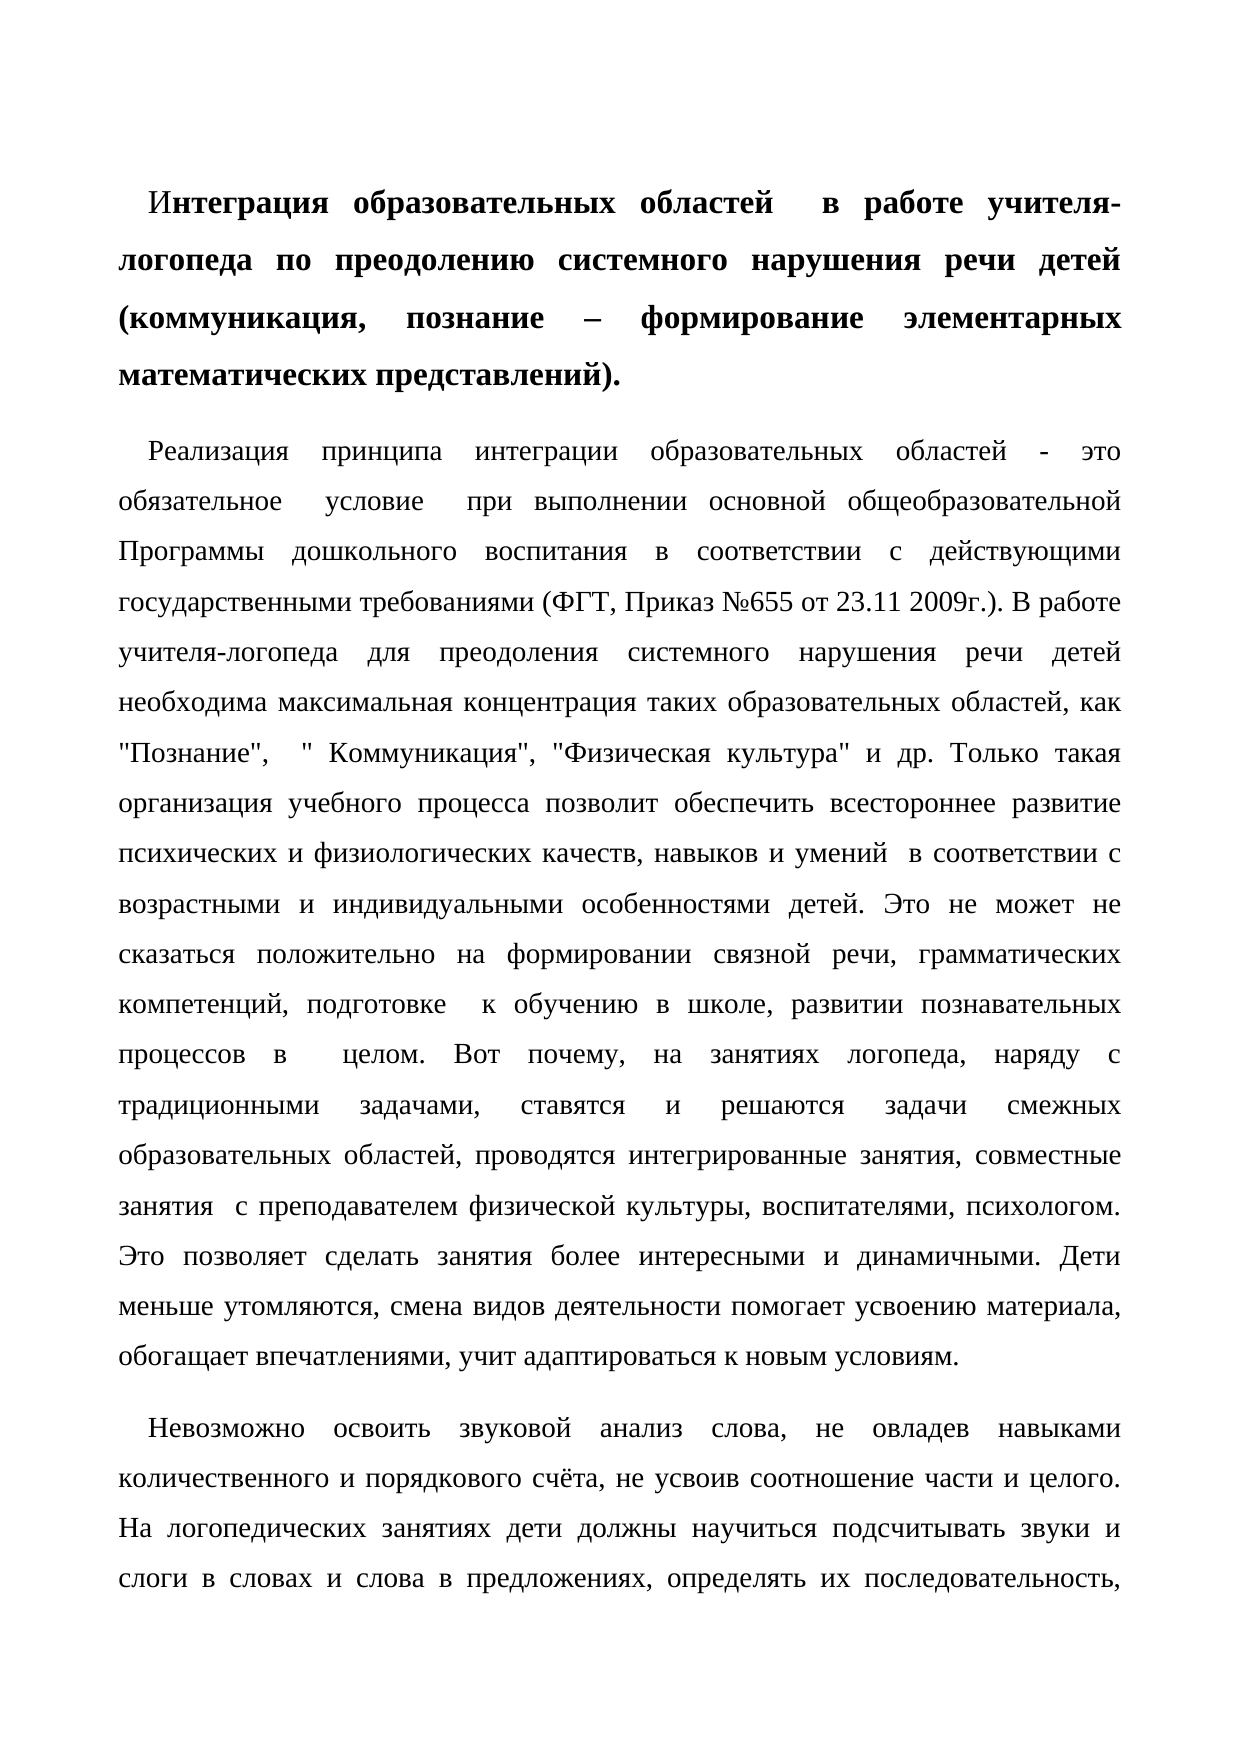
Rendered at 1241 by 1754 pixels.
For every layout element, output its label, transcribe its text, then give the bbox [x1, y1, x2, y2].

text Реализация принципа интеграции образовательных областей - это обязательное условие при выполнении основной общеобразовательной Программы дошкольного воспитания в соответствии с действующими государственными требованиями (ФГТ, Приказ №655 от 23.11 2009г.). В работе учителя-логопеда для преодоления системного нарушения речи детей необходима максимальная концентрация таких образовательных областей, как "Познание", " Коммуникация", "Физическая культура" и др. Только такая организация учебного процесса позволит обеспечить всестороннее развитие психических и физиологических качеств, навыков и умений в соответствии с возрастными и индивидуальными особенностями детей. Это не может не сказаться положительно на формировании связной речи, грамматических компетенций, подготовке к обучению в школе, развитии познавательных процессов в целом. Вот почему, на занятиях логопеда, наряду с традиционными задачами, ставятся и решаются задачи смежных образовательных областей, проводятся интегрированные занятия, совместные занятия с преподавателем физической культуры, воспитателями, психологом. Это позволяет сделать занятия более интересными и динамичными. Дети меньше утомляются, смена видов деятельности помогает усвоению материала, обогащает впечатлениями, учит адаптироваться к новым условиям. [118, 433, 1122, 1372]
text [118, 1410, 1122, 1594]
text Интеграция образовательных областей в работе учителя-логопеда по преодолению системного нарушения речи детей (коммуникация, познание – формирование элементарных математических представлений). [118, 182, 1122, 393]
